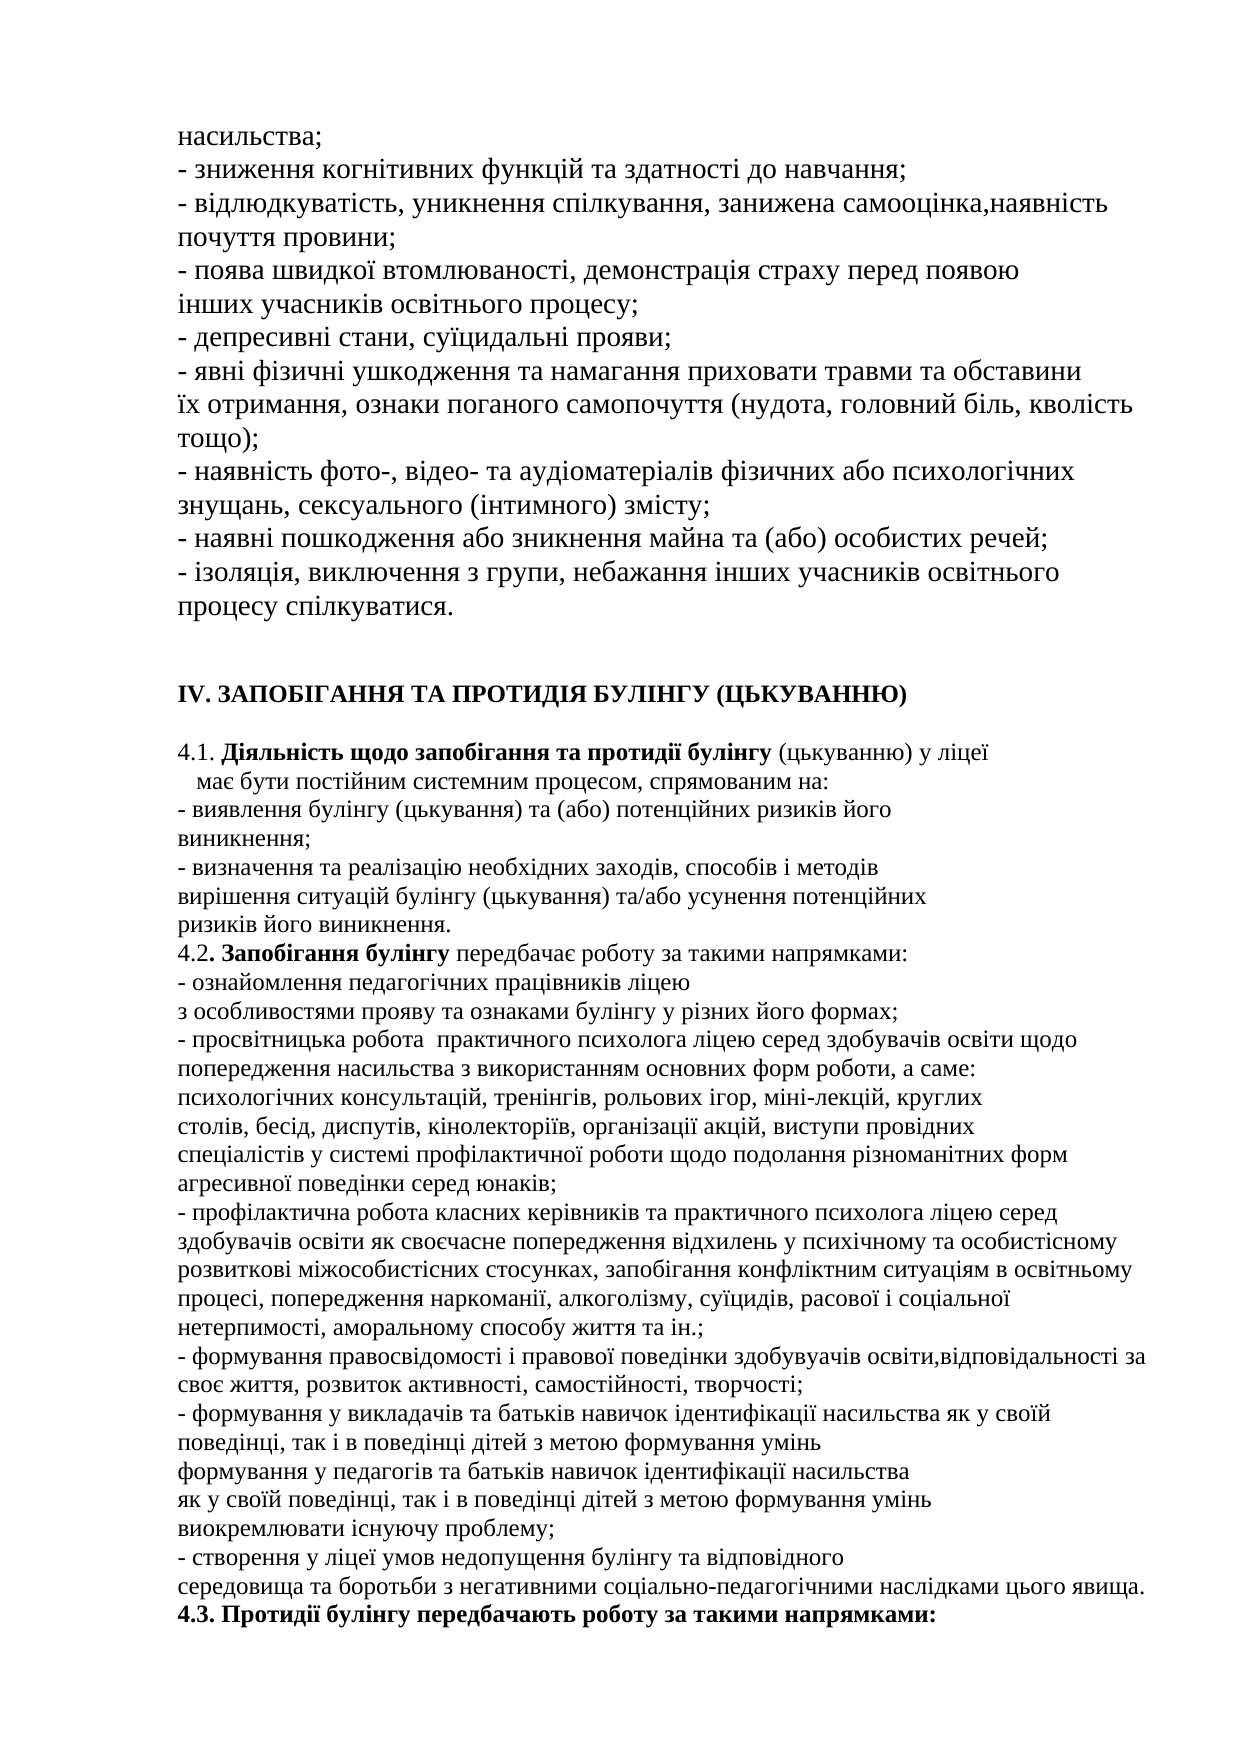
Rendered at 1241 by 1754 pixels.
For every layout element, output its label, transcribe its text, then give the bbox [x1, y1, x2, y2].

text столів, бесід, диспутів, кінолекторіїв, організації акцій, виступи провідних [177, 1111, 1152, 1139]
text має бути постійним системним процесом, спрямованим на: [177, 766, 1152, 794]
text - просвітницька робота практичного психолога ліцею серед здобувачів освіти щодо [177, 1024, 1152, 1053]
text 4.2. Запобігання булінгу передбачає роботу за такими напрямками: [177, 938, 1152, 967]
text ІV. ЗАПОБІГАННЯ ТА ПРОТИДІЯ БУЛІНГУ (ЦЬКУВАННЮ) [177, 679, 1152, 708]
text попередження насильства з використанням основних форм роботи, а саме: [177, 1053, 1152, 1082]
text - формування правосвідомості і правової поведінки здобувуачів освіти,відповідальності за своє життя, розвиток активності, самостійності, творчості; [177, 1341, 1152, 1398]
text формування у педагогів та батьків навичок ідентифікації насильства [177, 1456, 1152, 1484]
text - поява швидкої втомлюваності, демонстрація страху перед появою [177, 252, 1152, 286]
text - створення у ліцеї умов недопущення булінгу та відповідного [177, 1542, 1152, 1571]
text виникнення; [177, 823, 1152, 852]
text - виявлення булінгу (цькування) та (або) потенційних ризиків його [177, 794, 1152, 823]
text - наявні пошкодження або зникнення майна та (або) особистих речей; [177, 521, 1152, 554]
text вирішення ситуацій булінгу (цькування) та/або усунення потенційних [177, 881, 1152, 909]
text як у своїй поведінці, так і в поведінці дітей з метою формування умінь [177, 1484, 1152, 1513]
text їх отримання, ознаки поганого самопочуття (нудота, головний біль, кволість [177, 386, 1152, 420]
text 4.3. Протидії булінгу передбачають роботу за такими напрямками: [177, 1599, 1152, 1628]
text - визначення та реалізацію необхідних заходів, способів і методів [177, 852, 1152, 881]
text - формування у викладачів та батьків навичок ідентифікації насильства як у своїй поведінці, так і в поведінці дітей з метою формування умінь [177, 1398, 1152, 1456]
text ризиків його виникнення. [177, 909, 1152, 938]
text виокремлювати існуючу проблему; [177, 1513, 1152, 1542]
text середовища та боротьби з негативними соціально-педагогічними наслідками цього явища. [177, 1571, 1152, 1599]
text - ознайомлення педагогічних працівників ліцею [177, 967, 1152, 996]
text - явні фізичні ушкодження та намагання приховати травми та обставини [177, 353, 1152, 386]
text - профілактична робота класних керівників та практичного психолога ліцею серед здобувачів освіти як своєчасне попередження відхилень у психічному та особистісному розвиткові міжособистісних стосунках, запобігання конфліктним ситуаціям в освітньому процесі, попередження наркоманії, алкоголізму, суїцидів, расової і соціальної нетерпимості, аморальному способу життя та ін.; [177, 1197, 1152, 1341]
text - ізоляція, виключення з групи, небажання інших учасників освітнього процесу спілкуватися. [177, 554, 1152, 621]
text насильства; [177, 118, 1152, 152]
text інших учасників освітнього процесу; [177, 286, 1152, 319]
text - зниження когнітивних функцій та здатності до навчання; [177, 152, 1152, 185]
text з особливостями прояву та ознаками булінгу у різних його формах; [177, 996, 1152, 1024]
text 4.1. Діяльність щодо запобігання та протидії булінгу (цькуванню) у ліцеї [177, 737, 1152, 766]
text - депресивні стани, суїцидальні прояви; [177, 319, 1152, 353]
text - відлюдкуватість, уникнення спілкування, занижена самооцінка,наявність почуття провини; [177, 185, 1152, 252]
text психологічних консультацій, тренінгів, рольових ігор, міні-лекцій, круглих [177, 1082, 1152, 1111]
text - наявність фото-, відео- та аудіоматеріалів фізичних або психологічних знущань, сексуального (інтимного) змісту; [177, 453, 1152, 521]
text тощо); [177, 420, 1152, 453]
text спеціалістів у системі профілактичної роботи щодо подолання різноманітних форм агресивної поведінки серед юнаків; [177, 1139, 1152, 1197]
